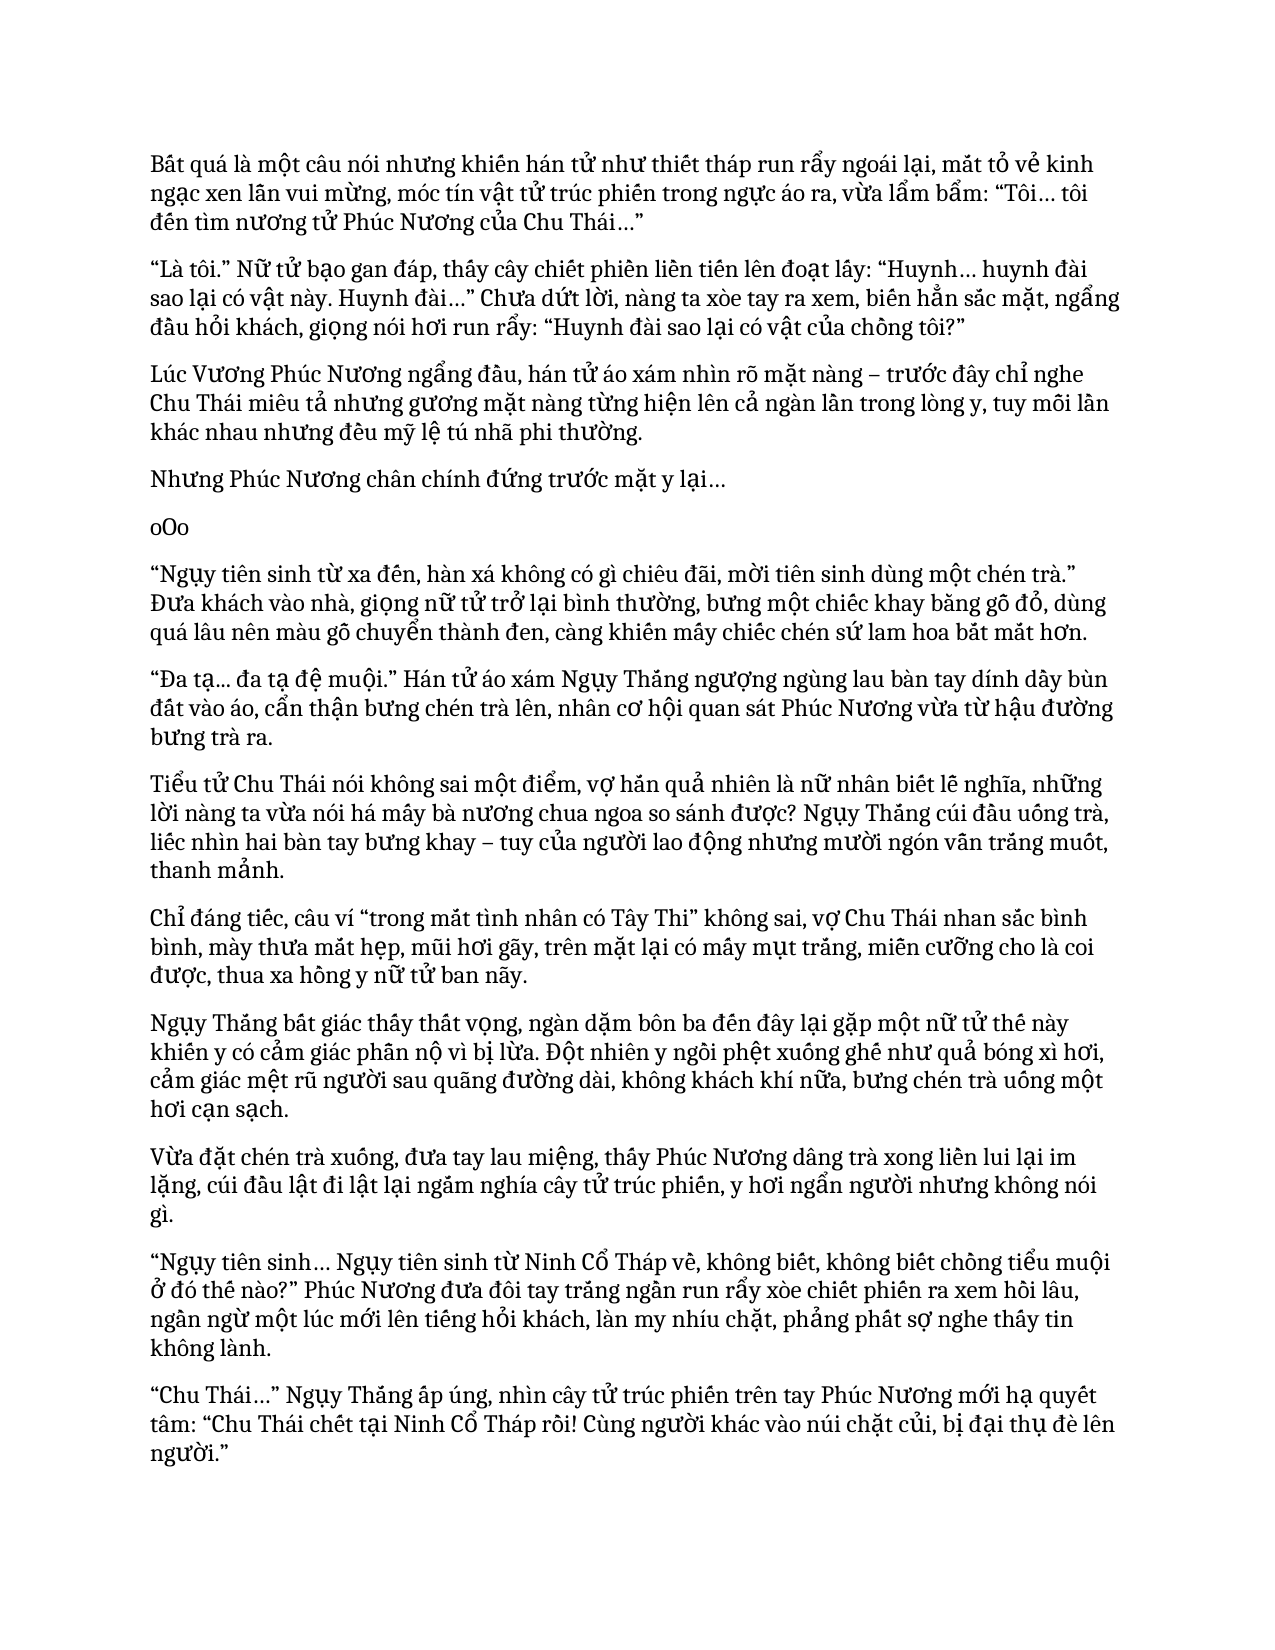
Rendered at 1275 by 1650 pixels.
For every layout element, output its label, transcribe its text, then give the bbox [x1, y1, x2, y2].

text “Ngụy tiên sinh từ xa đến, hàn xá không có gì chiêu đãi, mời tiên sinh dùng một chén trà.” Đưa khách vào nhà, giọng nữ tử trở lại bình thường, bưng một chiếc khay bằng gỗ đỏ, dùng quá lâu nên màu gỗ chuyển thành đen, càng khiến mấy chiếc chén sứ lam hoa bắt mắt hơn. [150, 560, 1125, 646]
text “Là tôi.” Nữ tử bạo gan đáp, thấy cây chiết phiền liền tiến lên đoạt lấy: “Huynh… huynh đài sao lại có vật này. Huynh đài…” Chưa dứt lời, nàng ta xòe tay ra xem, biến hẳn sắc mặt, ngẩng đầu hỏi khách, giọng nói hơi run rẩy: “Huynh đài sao lại có vật của chồng tôi?” [150, 255, 1125, 341]
text Chỉ đáng tiếc, câu ví “trong mắt tình nhân có Tây Thi” không sai, vợ Chu Thái nhan sắc bình bình, mày thưa mắt hẹp, mũi hơi gãy, trên mặt lại có mấy mụt trắng, miễn cưỡng cho là coi được, thua xa hồng y nữ tử ban nãy. [150, 904, 1125, 990]
text “Đa tạ... đa tạ đệ muội.” Hán tử áo xám Ngụy Thắng ngượng ngùng lau bàn tay dính dầy bùn đất vào áo, cẩn thận bưng chén trà lên, nhân cơ hội quan sát Phúc Nương vừa từ hậu đường bưng trà ra. [150, 665, 1125, 751]
text Ngụy Thắng bất giác thấy thất vọng, ngàn dặm bôn ba đến đây lại gặp một nữ tử thế này khiến y có cảm giác phẫn nộ vì bị lừa. Đột nhiên y ngồi phệt xuống ghế như quả bóng xì hơi, cảm giác mệt rũ người sau quãng đường dài, không khách khí nữa, bưng chén trà uống một hơi cạn sạch. [150, 1009, 1125, 1124]
text oOo [150, 512, 1125, 541]
text “Ngụy tiên sinh… Ngụy tiên sinh từ Ninh Cổ Tháp về, không biết, không biết chồng tiểu muội ở đó thế nào?” Phúc Nương đưa đôi tay trắng ngần run rẩy xòe chiết phiến ra xem hồi lâu, ngần ngừ một lúc mới lên tiếng hỏi khách, làn my nhíu chặt, phảng phất sợ nghe thấy tin không lành. [150, 1247, 1125, 1362]
text Nhưng Phúc Nương chân chính đứng trước mặt y lại… [150, 465, 1125, 494]
text Lúc Vương Phúc Nương ngẩng đầu, hán tử áo xám nhìn rõ mặt nàng – trước đây chỉ nghe Chu Thái miêu tả nhưng gương mặt nàng từng hiện lên cả ngàn lần trong lòng y, tuy mỗi lần khác nhau nhưng đều mỹ lệ tú nhã phi thường. [150, 360, 1125, 446]
text Vừa đặt chén trà xuống, đưa tay lau miệng, thấy Phúc Nương dâng trà xong liền lui lại im lặng, cúi đầu lật đi lật lại ngắm nghía cây tử trúc phiến, y hơi ngẩn người nhưng không nói gì. [150, 1142, 1125, 1229]
text Tiểu tử Chu Thái nói không sai một điểm, vợ hắn quả nhiên là nữ nhân biết lễ nghĩa, những lời nàng ta vừa nói há mấy bà nương chua ngoa so sánh được? Ngụy Thắng cúi đầu uống trà, liếc nhìn hai bàn tay bưng khay – tuy của người lao động nhưng mười ngón vẫn trắng muốt, thanh mảnh. [150, 770, 1125, 885]
text Bất quá là một câu nói nhưng khiến hán tử như thiết tháp run rẩy ngoái lại, mắt tỏ vẻ kinh ngạc xen lẫn vui mừng, móc tín vật tử trúc phiến trong ngực áo ra, vừa lẩm bẩm: “Tôi… tôi đến tìm nương tử Phúc Nương của Chu Thái…” [150, 150, 1125, 236]
text “Chu Thái…” Ngụy Thắng ấp úng, nhìn cây tử trúc phiến trên tay Phúc Nương mới hạ quyết tâm: “Chu Thái chết tại Ninh Cổ Tháp rồi! Cùng người khác vào núi chặt củi, bị đại thụ đè lên người.” [150, 1381, 1125, 1467]
